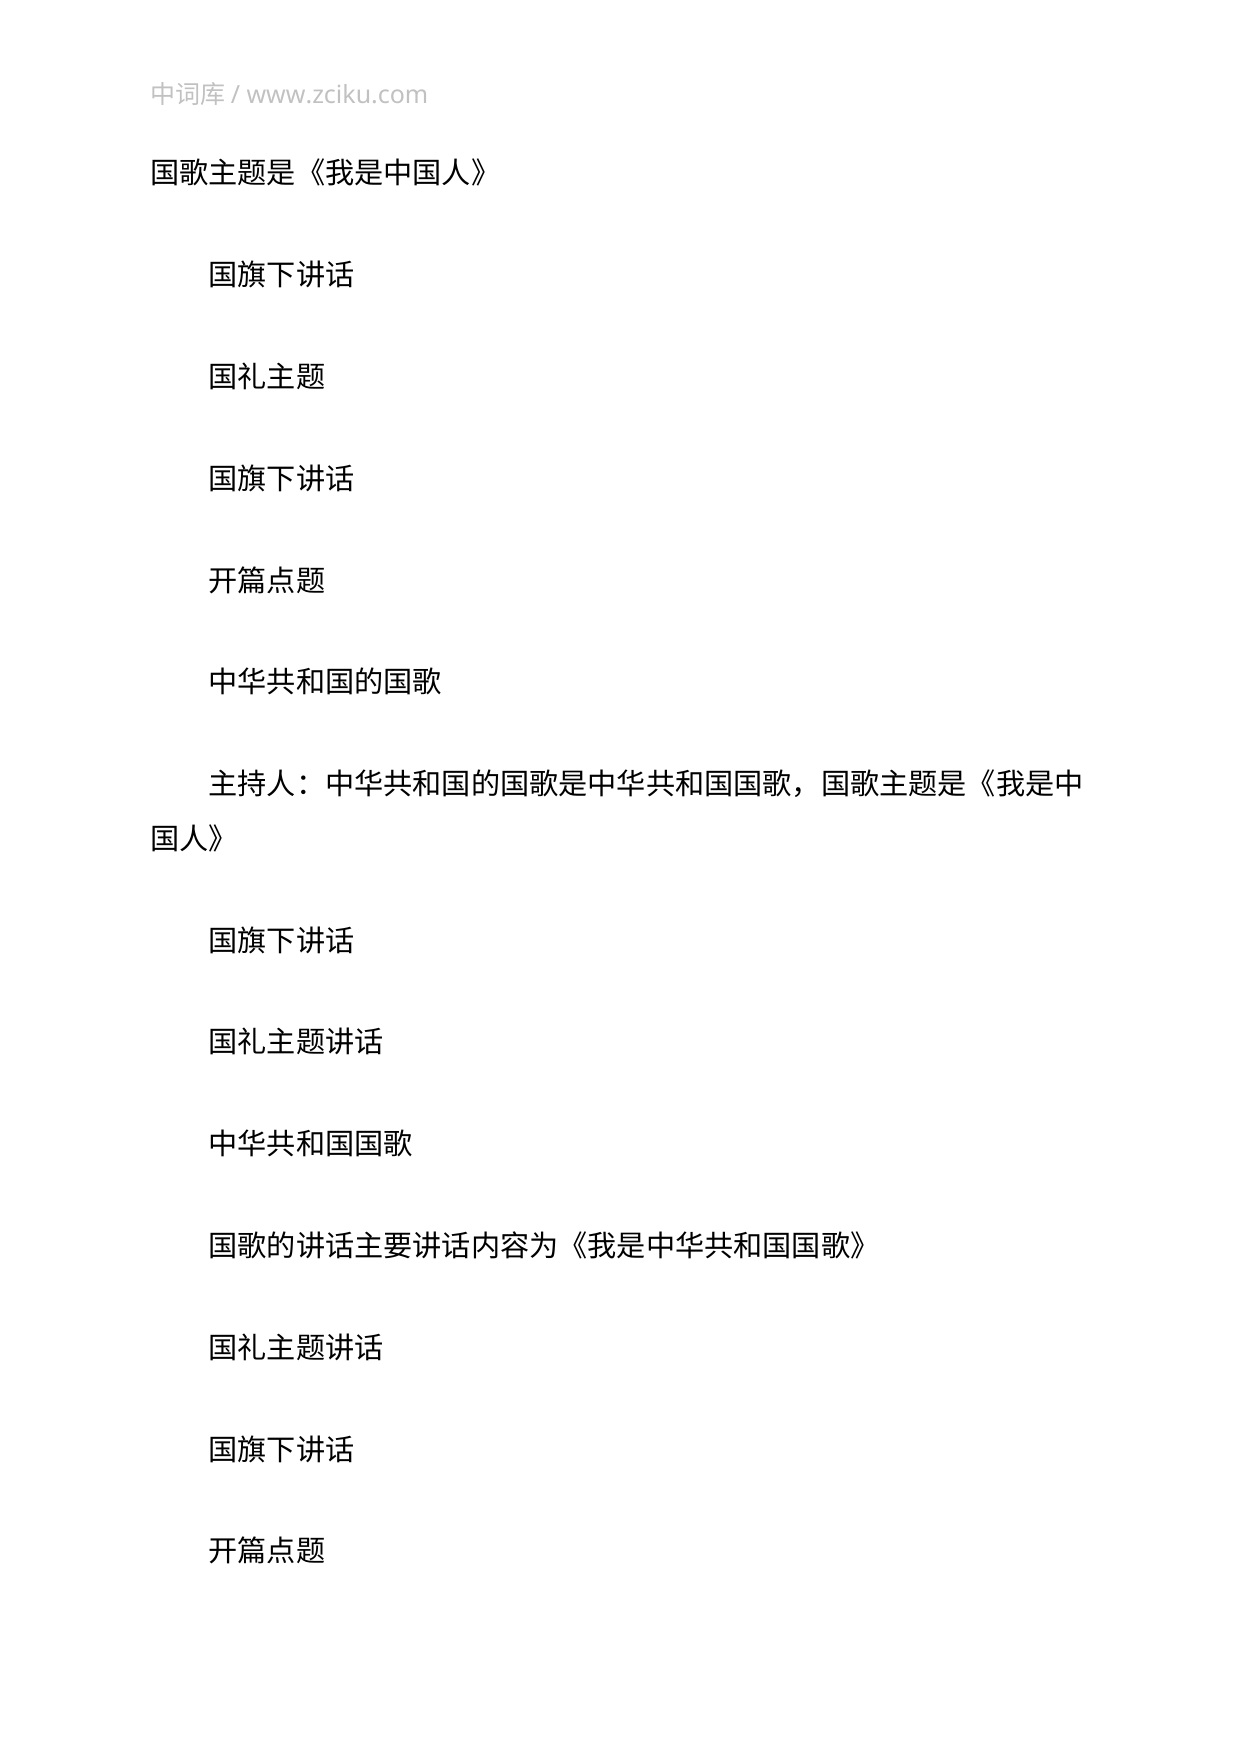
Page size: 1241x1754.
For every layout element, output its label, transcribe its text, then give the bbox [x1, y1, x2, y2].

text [150, 150, 1090, 192]
text 国旗下讲话 [150, 1426, 1090, 1468]
text 主持人：中华共和国的国歌是中华共和国国歌，国歌主题是《我是中国人》 [150, 761, 1090, 858]
text 国礼主题 [150, 353, 1090, 396]
text 国礼主题讲话 [150, 1019, 1090, 1061]
text 国旗下讲话 [150, 455, 1090, 498]
text 国礼主题讲话 [150, 1324, 1090, 1367]
text 国歌的讲话主要讲话内容为《我是中华共和国国歌》 [150, 1223, 1090, 1265]
text 开篇点题 [150, 1528, 1090, 1570]
text 国旗下讲话 [150, 252, 1090, 294]
text 开篇点题 [150, 557, 1090, 599]
text 中华共和国国歌 [150, 1121, 1090, 1163]
text 中华共和国的国歌 [150, 659, 1090, 701]
text 国旗下讲话 [150, 917, 1090, 959]
